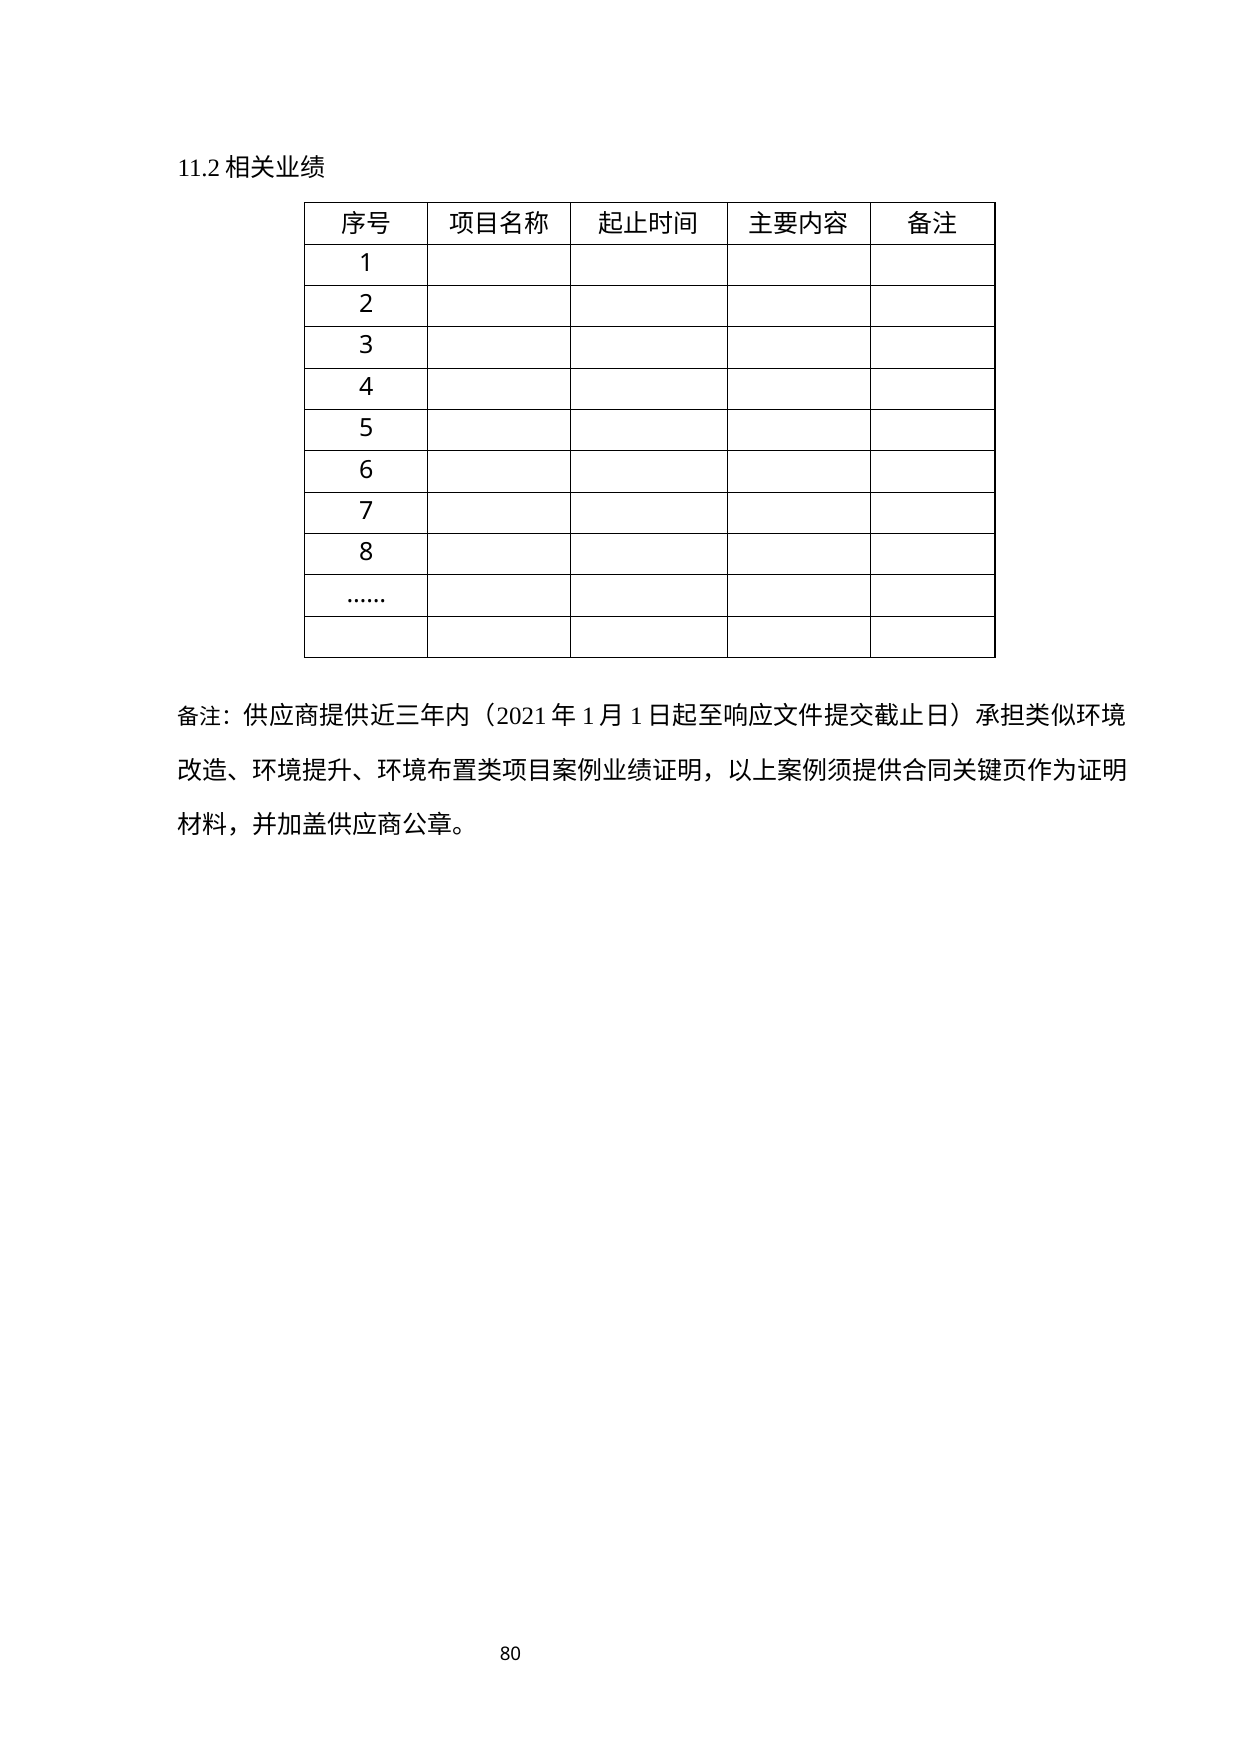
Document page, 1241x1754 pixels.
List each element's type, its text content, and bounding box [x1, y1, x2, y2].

table_cell [728, 369, 870, 409]
table_header 项目名称 [428, 203, 570, 243]
table_cell [871, 286, 994, 326]
table_cell 8 [305, 534, 427, 574]
table_cell [571, 534, 727, 574]
table_cell [871, 369, 994, 409]
table_cell [871, 617, 994, 657]
table_header 主要内容 [728, 203, 870, 243]
table_header 起止时间 [571, 203, 727, 243]
table_cell 3 [305, 327, 427, 367]
table_cell [428, 493, 570, 533]
table_cell [571, 369, 727, 409]
table_cell 5 [305, 410, 427, 450]
text 备注：供应商提供近三年内（2021年1月1日起至响应文件提交截止日）承担类似环境改造、环境提升、环境布置类项目案例业绩证明，以上案例须提供合同关键页作为证明材料，并加盖供应商公章。 [177, 696, 1128, 841]
table_cell [428, 451, 570, 492]
table_cell [871, 410, 994, 450]
table_cell 2 [305, 286, 427, 326]
table_cell [728, 245, 870, 285]
table_cell [305, 617, 427, 657]
table_cell [871, 245, 994, 285]
table_cell [571, 410, 727, 450]
table_cell [428, 245, 570, 285]
table_cell [728, 451, 870, 492]
table_cell 6 [305, 451, 427, 492]
table_cell 7 [305, 493, 427, 533]
table_cell [428, 617, 570, 657]
table_cell [428, 575, 570, 616]
table_cell [571, 327, 727, 367]
table_cell 1 [305, 245, 427, 285]
table_cell [871, 451, 994, 492]
table_cell [571, 617, 727, 657]
table_cell [571, 493, 727, 533]
table_cell [428, 286, 570, 326]
table_cell [728, 493, 870, 533]
table_cell [728, 327, 870, 367]
table_cell [871, 575, 994, 616]
table_header 备注 [871, 203, 994, 243]
table_cell [571, 451, 727, 492]
table_cell [428, 410, 570, 450]
table_cell …… [305, 575, 427, 616]
table_cell [728, 617, 870, 657]
table_cell [428, 369, 570, 409]
table_cell [728, 286, 870, 326]
table_cell 4 [305, 369, 427, 409]
table_cell [728, 575, 870, 616]
table_cell [428, 534, 570, 574]
table_cell [871, 327, 994, 367]
table_cell [871, 534, 994, 574]
table_cell [728, 534, 870, 574]
table_cell [571, 286, 727, 326]
table_cell [571, 575, 727, 616]
table_header 序号 [305, 203, 427, 243]
table_cell [728, 410, 870, 450]
text 11.2相关业绩 [177, 148, 1122, 184]
table_cell [871, 493, 994, 533]
table_cell [428, 327, 570, 367]
table_cell [571, 245, 727, 285]
